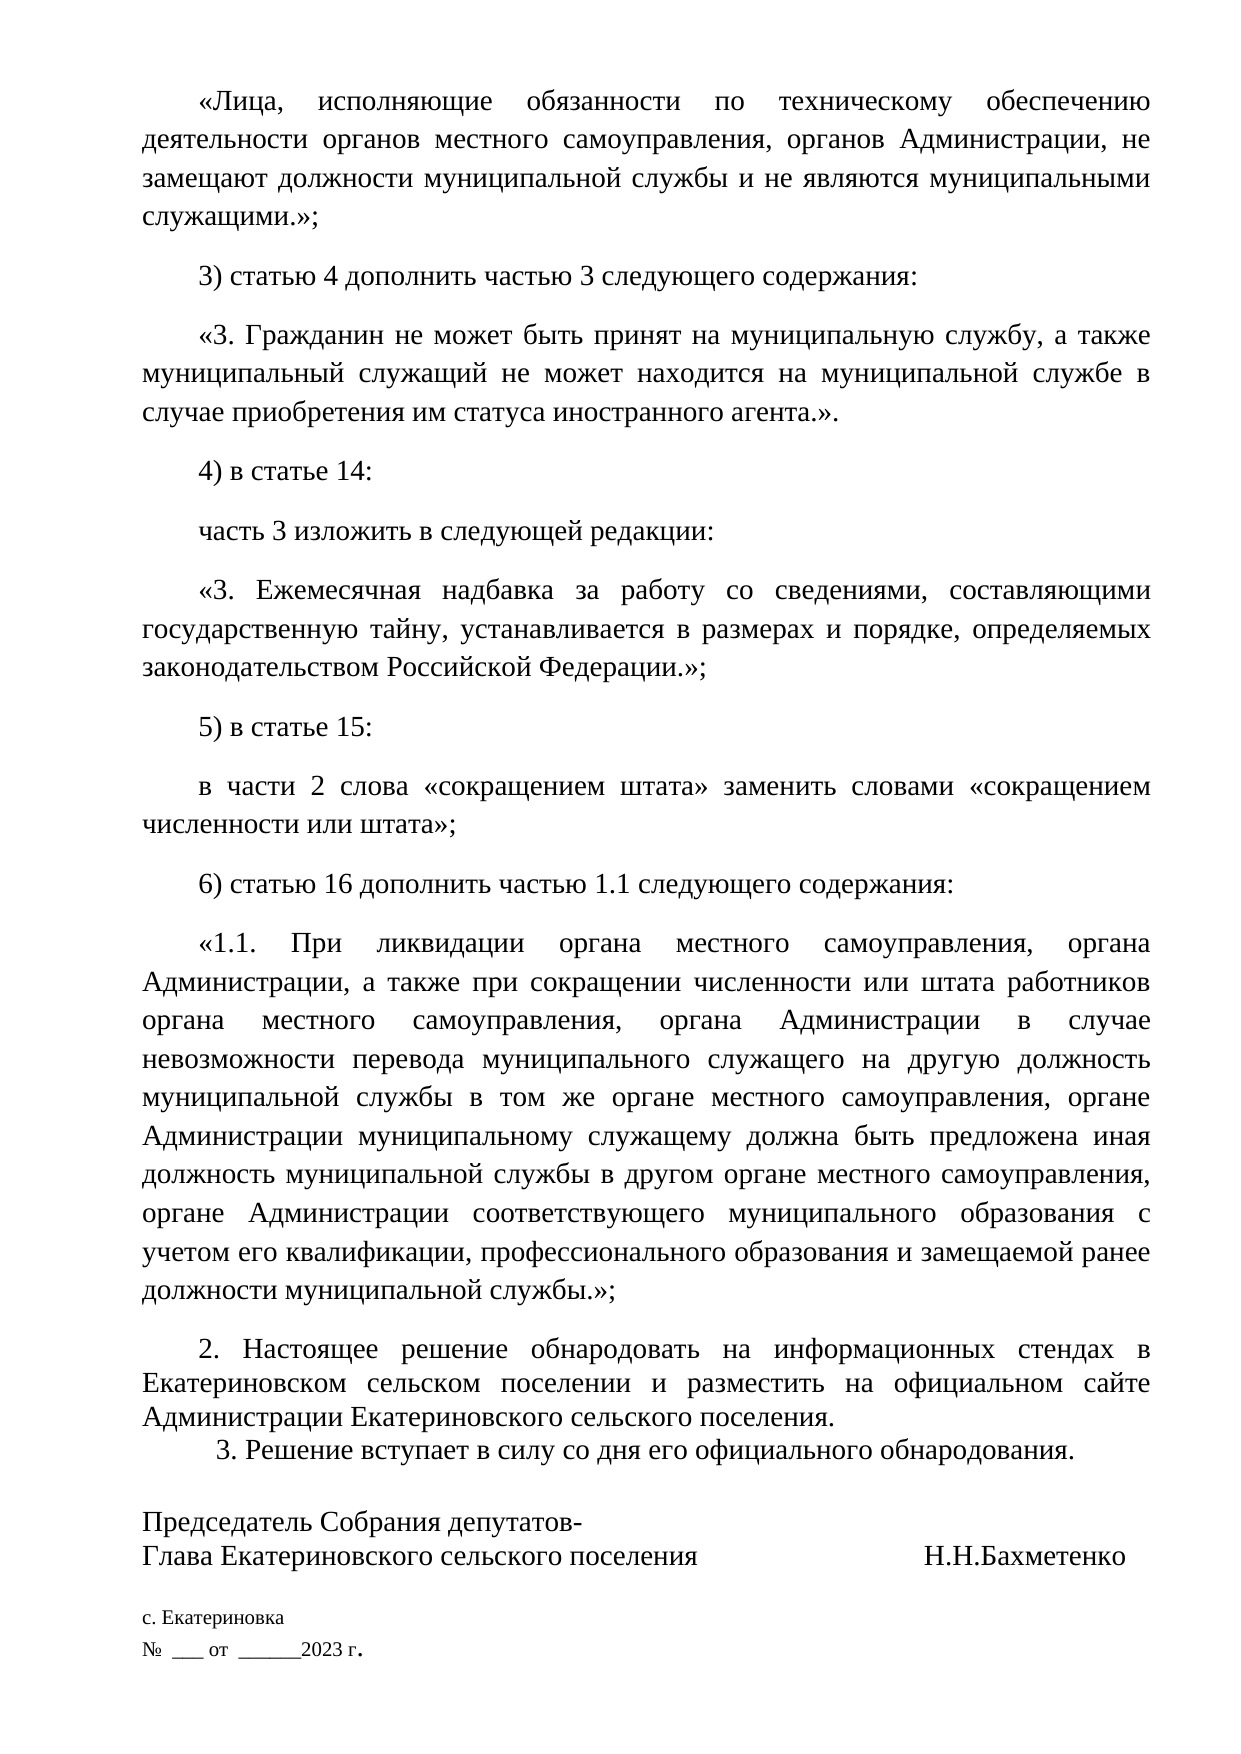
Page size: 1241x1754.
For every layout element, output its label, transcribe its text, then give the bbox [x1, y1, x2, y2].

text «3. Ежемесячная надбавка за работу со сведениями, составляющими государственную тайну, устанавливается в размерах и порядке, определяемых законодательством Российской Федерации.»; [142, 572, 1152, 683]
text Председатель Собрания депутатов- [142, 1504, 1152, 1538]
text 5) в статье 15: [142, 709, 1152, 742]
text часть 3 изложить в следующей редакции: [142, 513, 1152, 546]
text № ___ от ______2023 г. [142, 1629, 1152, 1663]
text 3. Решение вступает в силу со дня его официального обнародования. [142, 1432, 1152, 1466]
text «1.1. При ликвидации органа местного самоуправления, органа Администрации, а также при сокращении численности или штата работников органа местного самоуправления, органа Администрации в случае невозможности перевода муниципального служащего на другую должность муниципальной службы в том же органе местного самоуправления, органе Администрации муниципальному служащему должна быть предложена иная должность муниципальной службы в другом органе местного самоуправления, органе Администрации соответствующего муниципального образования с учетом его квалификации, профессионального образования и замещаемой ранее должности муниципальной службы.»; [142, 925, 1152, 1306]
text 2. Настоящее решение обнародовать на информационных стендах в Екатериновском сельском поселении и разместить на официальном сайте Администрации Екатериновского сельского поселения. [142, 1332, 1152, 1432]
text Глава Екатериновского сельского поселения Н.Н.Бахметенко [142, 1538, 1152, 1571]
text 6) статью 16 дополнить частью 1.1 следующего содержания: [142, 866, 1152, 899]
text «3. Гражданин не может быть принят на муниципальную службу, а также муниципальный служащий не может находится на муниципальной службе в случае приобретения им статуса иностранного агента.». [142, 317, 1152, 428]
text в части 2 слова «сокращением штата» заменить словами «сокращением численности или штата»; [142, 768, 1152, 840]
text с. Екатериновка [142, 1605, 1152, 1629]
text 4) в статье 14: [142, 453, 1152, 487]
text «Лица, исполняющие обязанности по техническому обеспечению деятельности органов местного самоуправления, органов Администрации, не замещают должности муниципальной службы и не являются муниципальными служащими.»; [142, 83, 1152, 232]
text 3) статью 4 дополнить частью 3 следующего содержания: [142, 258, 1152, 291]
